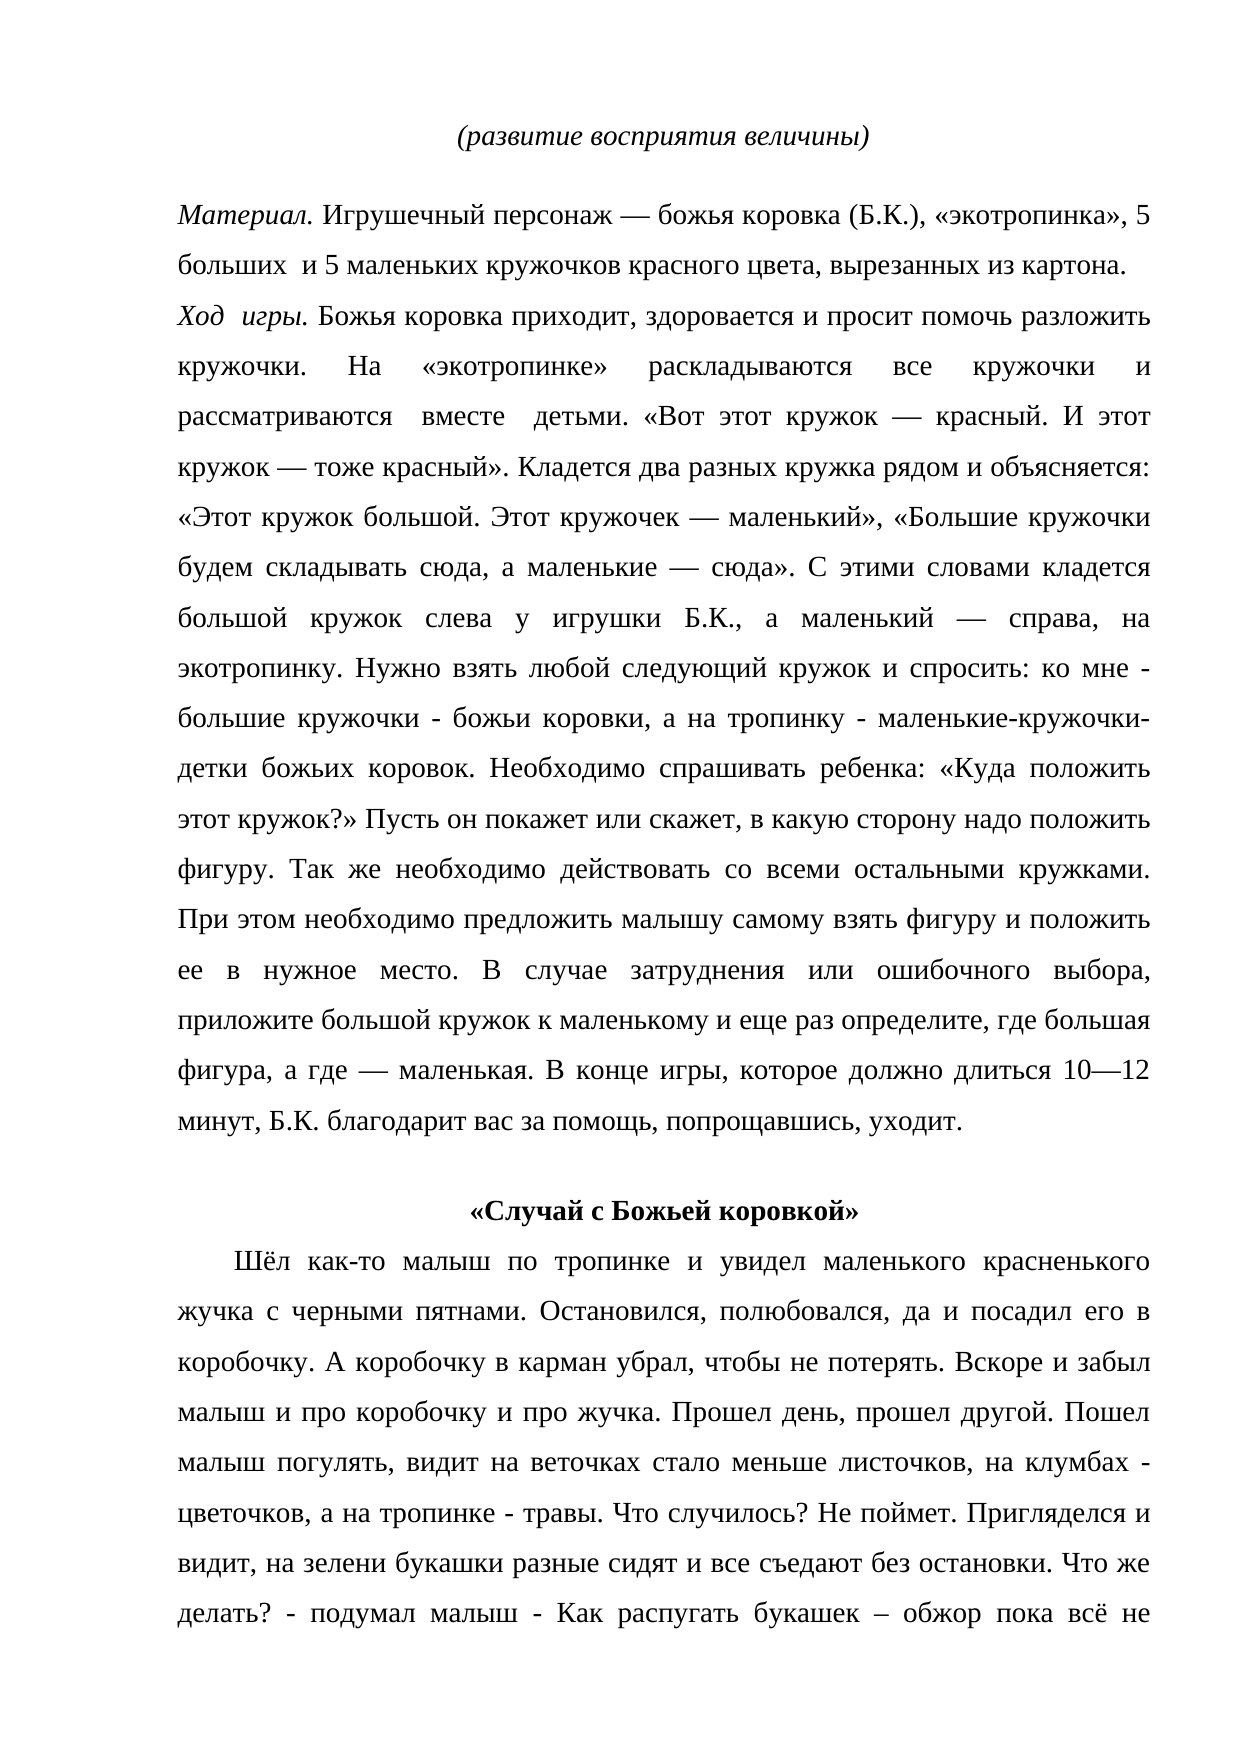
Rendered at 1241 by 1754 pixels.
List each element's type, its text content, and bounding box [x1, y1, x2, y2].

text «Случай с Божьей коровкой» [177, 1193, 1152, 1226]
text (развитие восприятия величины) [177, 118, 1152, 152]
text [177, 1243, 1152, 1629]
text Ход игры. Божья коровка приходит, здоровается и просит помочь разложить кружочки. На «экотропинке» раскладываются все кружочки и рассматриваются вместе детьми. «Вот этот кружок — красный. И этот кружок — тоже красный». Кладется два разных кружка рядом и объясняется: «Этот кружок большой. Этот кружочек — маленький», «Большие кружочки будем складывать сюда, а маленькие — сюда». С этими словами кладется большой кружок слева у игрушки Б.К., а маленький — справа, на экотропинку. Нужно взять любой следующий кружок и спросить: ко мне - большие кружочки - божьи коровки, а на тропинку - маленькие-кружочки-детки божьих коровок. Необходимо спрашивать ребенка: «Куда положить этот кружок?» Пусть он покажет или скажет, в какую сторону надо положить фигуру. Так же необходимо действовать со всеми остальными кружками. При этом необходимо предложить малышу самому взять фигуру и положить ее в нужное место. В случае затруднения или ошибочного выбора, приложите большой кружок к маленькому и еще раз определите, где большая фигура, а где — маленькая. В конце игры, которое должно длиться 10—12 минут, Б.К. благодарит вас за помощь, попрощавшись, уходит. [177, 298, 1152, 1136]
text Материал. Игрушечный персонаж — божья коровка (Б.К.), «экотропинка», 5 больших и 5 маленьких кружочков красного цвета, вырезанных из картона. [177, 152, 1152, 281]
